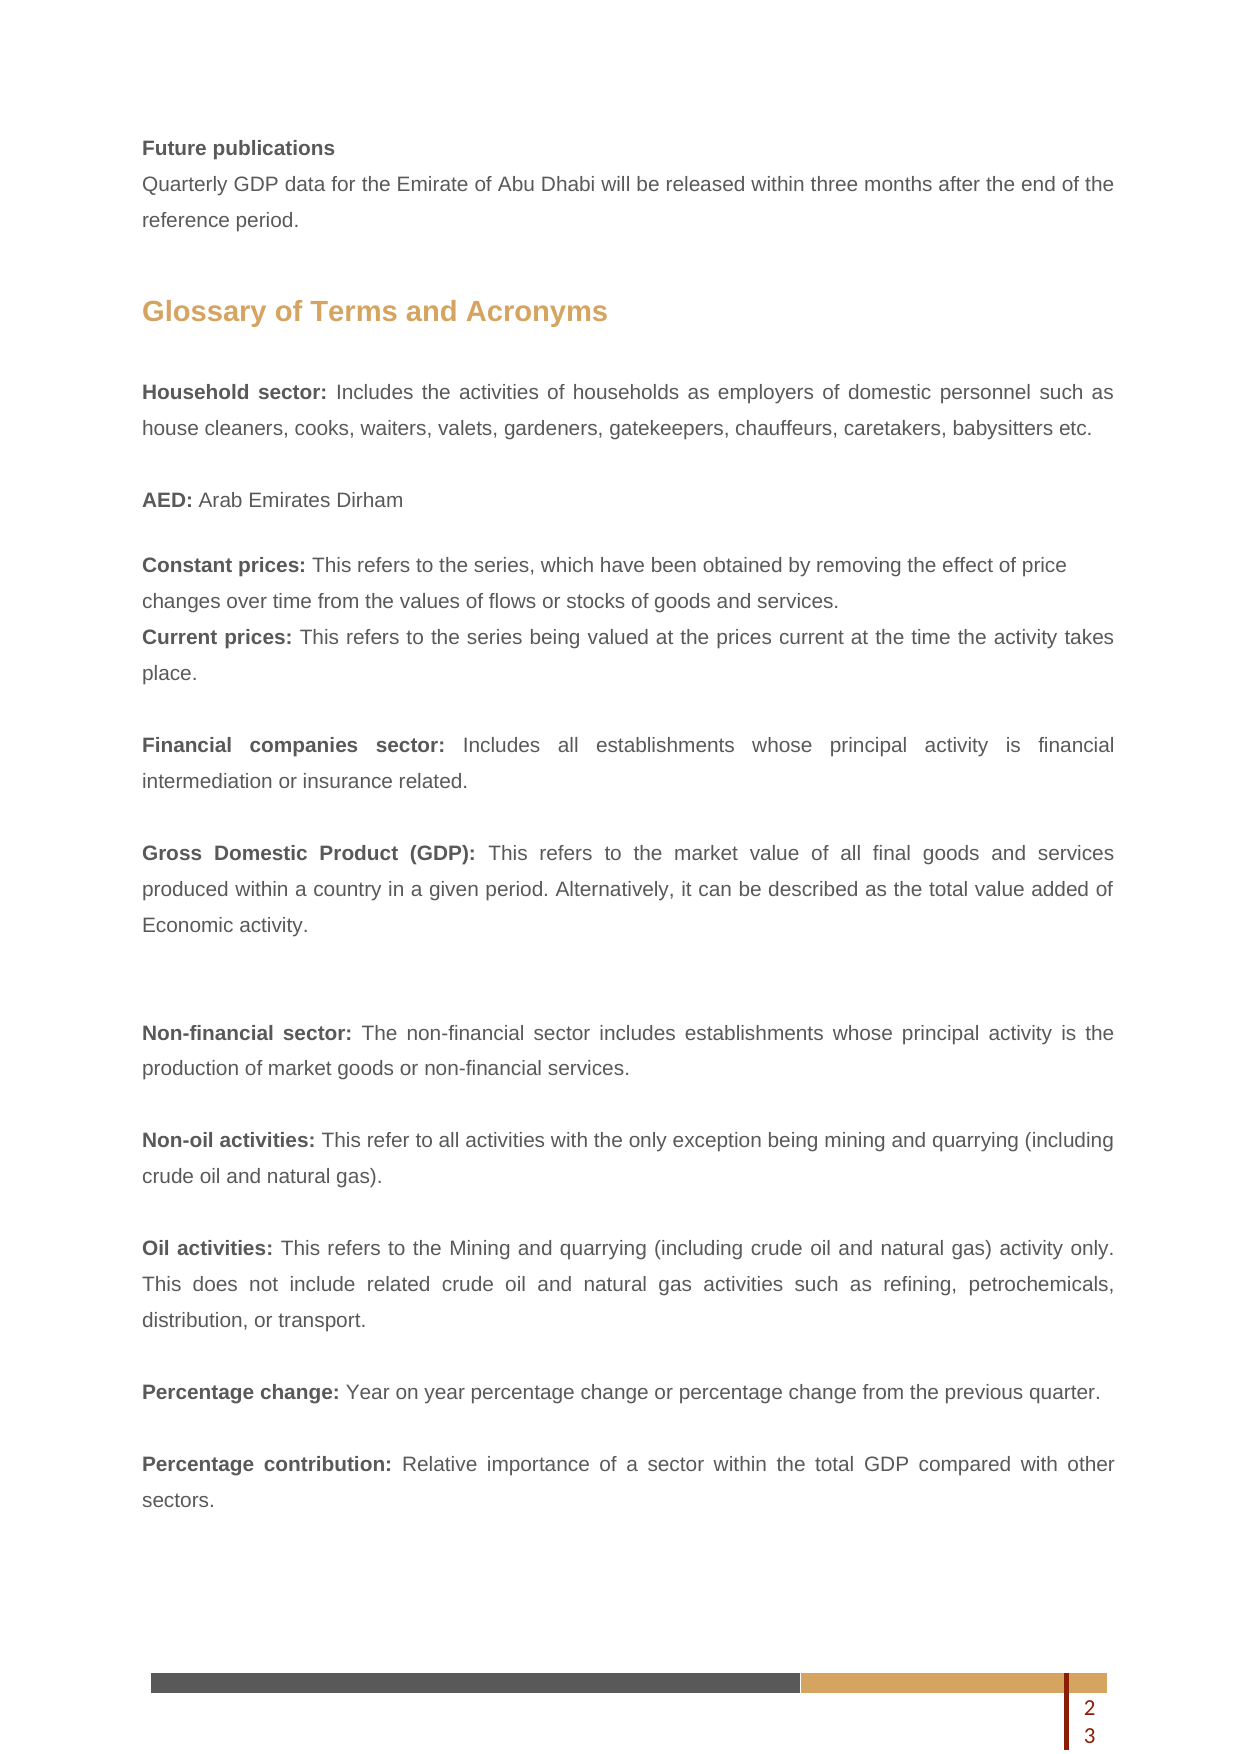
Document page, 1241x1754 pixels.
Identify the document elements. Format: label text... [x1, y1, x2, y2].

text Current prices: This refers to the series being valued at the prices current at the time the activity takes place. [142, 625, 1116, 685]
text Financial companies sector: Includes all establishments whose principal activity is financial intermediation or insurance related. [142, 733, 1116, 793]
text Percentage change: Year on year percentage change or percentage change from the previous quarter. [142, 1380, 1116, 1404]
text Household sector: Includes the activities of households as employers of domestic personnel such as house cleaners, cooks, waiters, valets, gardeners, gatekeepers, chauffeurs, caretakers, babysitters etc. [142, 380, 1116, 440]
text Quarterly GDP data for the Emirate of Abu Dhabi will be released within three months after the end of the reference period. [142, 172, 1116, 232]
text Oil activities: This refers to the Mining and quarrying (including crude oil and natural gas) activity only. This does not include related crude oil and natural gas activities such as refining, petrochemicals, distribution, or transport. [142, 1236, 1116, 1332]
text Constant prices: This refers to the series, which have been obtained by removing the effect of price changes over time from the values of flows or stocks of goods and services. [142, 553, 1116, 613]
text Gross Domestic Product (GDP): This refers to the market value of all final goods and services produced within a country in a given period. Alternatively, it can be described as the total value added of Economic activity. [142, 841, 1116, 936]
text Non-oil activities: This refer to all activities with the only exception being mining and quarrying (including crude oil and natural gas). [142, 1128, 1116, 1188]
text AED: Arab Emirates Dirham [142, 488, 1116, 512]
text Future publications [142, 136, 1116, 160]
text Percentage contribution: Relative importance of a sector within the total GDP compared with other sectors. [142, 1452, 1116, 1511]
subtitle Glossary of Terms and Acronyms [57, 294, 1116, 327]
text Non-financial sector: The non-financial sector includes establishments whose principal activity is the production of market goods or non-financial services. [142, 1020, 1116, 1080]
